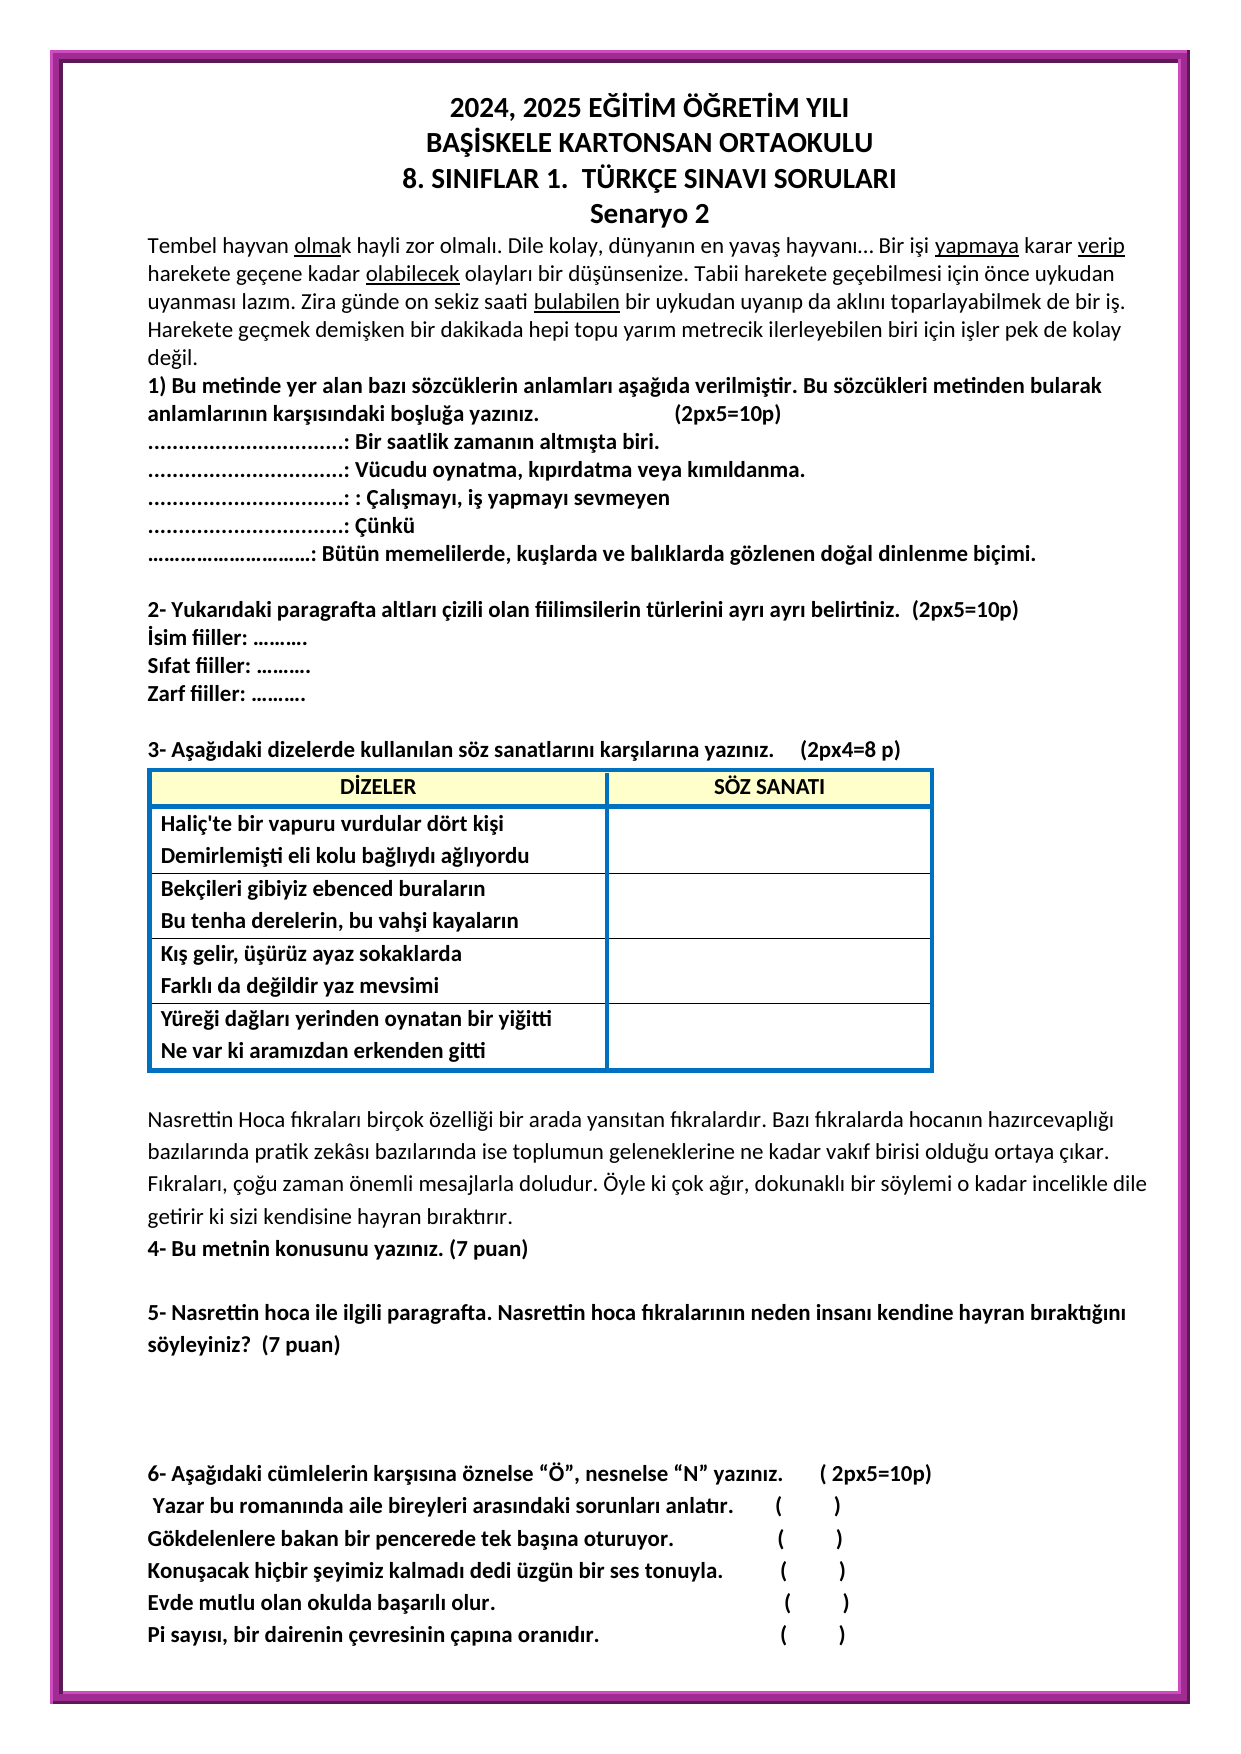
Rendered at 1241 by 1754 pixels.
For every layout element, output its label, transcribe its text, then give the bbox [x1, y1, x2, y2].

text ................................: Çünkü [147, 511, 1152, 539]
table_cell [609, 1004, 930, 1068]
text Konuşacak hiçbir şeyimiz kalmadı dedi üzgün bir ses tonuyla. ( ) [147, 1556, 1152, 1584]
text 2024, 2025 EĞİTİM ÖĞRETİM YILI [147, 89, 1152, 124]
text Zarf fiiller: ………. [147, 679, 1152, 707]
text BAŞİSKELE KARTONSAN ORTAOKULU [147, 124, 1152, 160]
table_cell [609, 809, 930, 873]
text 3- Aşağıdaki dizelerde kullanılan söz sanatlarını karşılarına yazınız. (2px4=8 p) [147, 736, 1152, 763]
text Evde mutlu olan okulda başarılı olur. ( ) [147, 1588, 1152, 1616]
table_cell Kış gelir, üşürüz ayaz sokaklarda Farklı da değildir yaz mevsimi [152, 939, 605, 1003]
text 4- Bu metnin konusunu yazınız. (7 puan) [147, 1234, 1152, 1262]
text Tembel hayvan olmak hayli zor olmalı. Dile kolay, dünyanın en yavaş hayvanı… Bir işi yapmaya karar verip harekete geçene kadar olabilecek olayları bir düşünsenize. Tabii harekete geçebilmesi için önce uykudan uyanması lazım. Zira günde on sekiz saati bulabilen bir uykudan uyanıp da aklını toparlayabilmek de bir iş. Harekete geçmek demişken bir dakikada hepi topu yarım metrecik ilerleyebilen biri için işler pek de kolay değil. [147, 231, 1152, 371]
table_cell Haliç'te bir vapuru vurdular dört kişi Demirlemişti eli kolu bağlıydı ağlıyordu [152, 809, 605, 873]
text ................................: Vücudu oynatma, kıpırdatma veya kımıldanma. [147, 455, 1152, 483]
text Pi sayısı, bir dairenin çevresinin çapına oranıdır. ( ) [147, 1620, 1152, 1648]
text ................................: : Çalışmayı, iş yapmayı sevmeyen [147, 483, 1152, 511]
text 2- Yukarıdaki paragrafta altları çizili olan fiilimsilerin türlerini ayrı ayrı belirtiniz. (2px5=10p) [147, 595, 1152, 623]
text Nasrettin Hoca fıkraları birçok özelliği bir arada yansıtan fıkralardır. Bazı fıkralarda hocanın hazırcevaplığı bazılarında pratik zekâsı bazılarında ise toplumun geleneklerine ne kadar vakıf birisi olduğu ortaya çıkar. Fıkraları, çoğu zaman önemli mesajlarla doludur. Öyle ki çok ağır, dokunaklı bir söylemi o kadar incelikle dile getirir ki sizi kendisine hayran bıraktırır. [147, 1105, 1152, 1230]
text …………………………: Bütün memelilerde, kuşlarda ve balıklarda gözlenen doğal dinlenme biçimi. [147, 539, 1152, 567]
text 5- Nasrettin hoca ile ilgili paragrafta. Nasrettin hoca fıkralarının neden insanı kendine hayran bıraktığını söyleyiniz? (7 puan) [147, 1298, 1152, 1358]
table_cell [609, 874, 930, 938]
text İsim fiiller: ………. [147, 623, 1152, 651]
text Gökdelenlere bakan bir pencerede tek başına oturuyor. ( ) [147, 1524, 1152, 1552]
table_cell Bekçileri gibiyiz ebenced buraların Bu tenha derelerin, bu vahşi kayaların [152, 874, 605, 938]
text 1) Bu metinde yer alan bazı sözcüklerin anlamları aşağıda verilmiştir. Bu sözcükleri metinden bularak anlamlarının karşısındaki boşluğa yazınız. (2px5=10p) [147, 371, 1152, 427]
text ................................: Bir saatlik zamanın altmışta biri. [147, 427, 1152, 455]
text 6- Aşağıdaki cümlelerin karşısına öznelse “Ö”, nesnelse “N” yazınız. ( 2px5=10p) [147, 1459, 1152, 1487]
text 8. SINIFLAR 1. TÜRKÇE SINAVI SORULARI [147, 160, 1152, 196]
text Sıfat fiiller: ………. [147, 651, 1152, 679]
table_header DİZELER [152, 772, 607, 804]
table_cell Yüreği dağları yerinden oynatan bir yiğitti Ne var ki aramızdan erkenden gitti [152, 1004, 605, 1068]
table_cell [609, 939, 930, 1003]
text Yazar bu romanında aile bireyleri arasındaki sorunları anlatır. ( ) [147, 1491, 1152, 1519]
text Senaryo 2 [147, 196, 1152, 231]
table_header SÖZ SANATI [609, 772, 930, 804]
